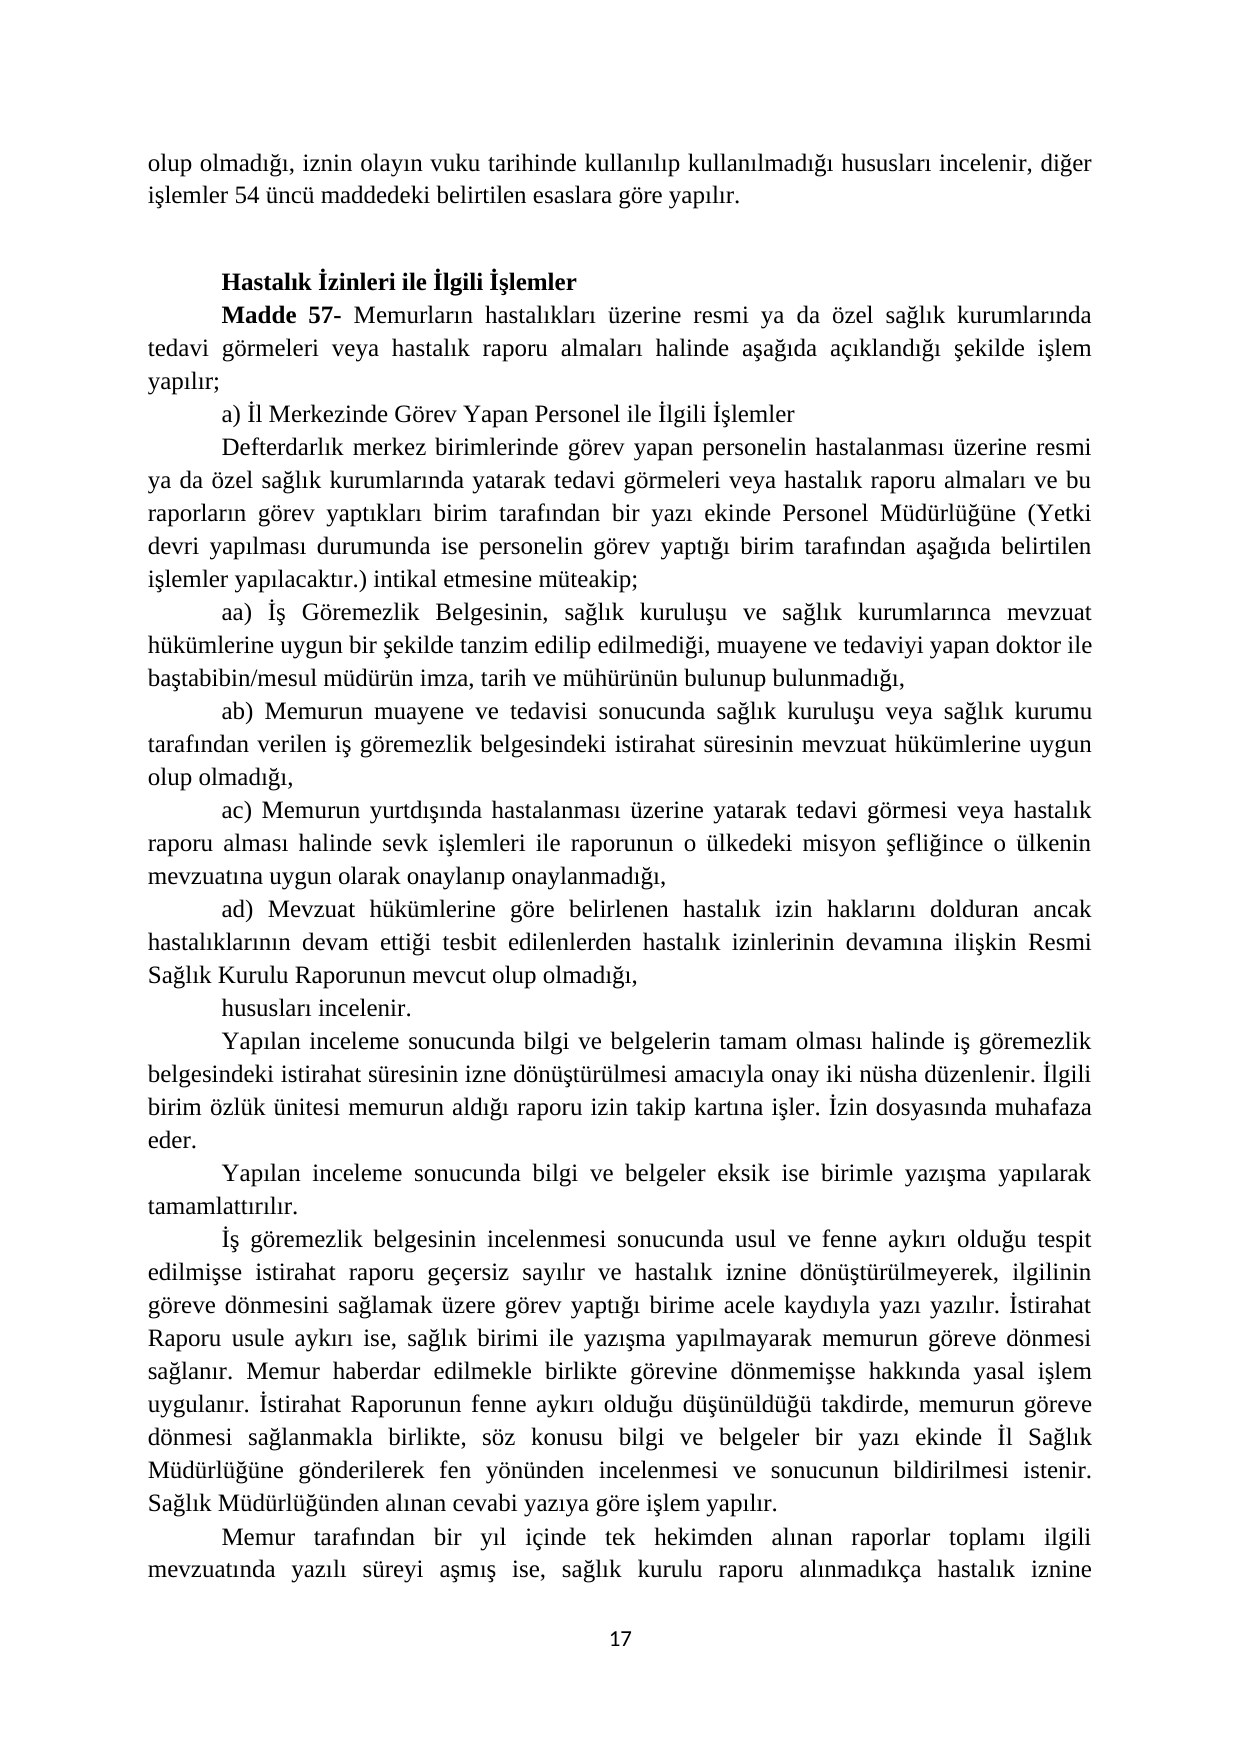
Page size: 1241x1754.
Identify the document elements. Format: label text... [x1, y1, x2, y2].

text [148, 1522, 1093, 1583]
text aa) İş Göremezlik Belgesinin, sağlık kuruluşu ve sağlık kurumlarınca mevzuat hükümlerine uygun bir şekilde tanzim edilip edilmediği, muayene ve tedaviyi yapan doktor ile baştabibin/mesul müdürün imza, tarih ve mühürünün bulunup bulunmadığı, [148, 597, 1093, 692]
text ad) Mevzuat hükümlerine göre belirlenen hastalık izin haklarını dolduran ancak hastalıklarının devam ettiği tesbit edilenlerden hastalık izinlerinin devamına ilişkin Resmi Sağlık Kurulu Raporunun mevcut olup olmadığı, [148, 894, 1093, 989]
text Yapılan inceleme sonucunda bilgi ve belgelerin tamam olması halinde iş göremezlik belgesindeki istirahat süresinin izne dönüştürülmesi amacıyla onay iki nüsha düzenlenir. İlgili birim özlük ünitesi memurun aldığı raporu izin takip kartına işler. İzin dosyasında muhafaza eder. [148, 1026, 1093, 1154]
text Hastalık İzinleri ile İlgili İşlemler [148, 267, 1093, 296]
text Yapılan inceleme sonucunda bilgi ve belgeler eksik ise birimle yazışma yapılarak tamamlattırılır. [148, 1158, 1093, 1220]
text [148, 148, 1093, 209]
text ab) Memurun muayene ve tedavisi sonucunda sağlık kuruluşu veya sağlık kurumu tarafından verilen iş göremezlik belgesindeki istirahat süresinin mevzuat hükümlerine uygun olup olmadığı, [148, 696, 1093, 791]
text Defterdarlık merkez birimlerinde görev yapan personelin hastalanması üzerine resmi ya da özel sağlık kurumlarında yatarak tedavi görmeleri veya hastalık raporu almaları ve bu raporların görev yaptıkları birim tarafından bir yazı ekinde Personel Müdürlüğüne (Yetki devri yapılması durumunda ise personelin görev yaptığı birim tarafından aşağıda belirtilen işlemler yapılacaktır.) intikal etmesine müteakip; [148, 432, 1093, 593]
text ac) Memurun yurtdışında hastalanması üzerine yatarak tedavi görmesi veya hastalık raporu alması halinde sevk işlemleri ile raporunun o ülkedeki misyon şefliğince o ülkenin mevzuatına uygun olarak onaylanıp onaylanmadığı, [148, 795, 1093, 890]
text hususları incelenir. [148, 993, 1093, 1022]
text Madde 57- Memurların hastalıkları üzerine resmi ya da özel sağlık kurumlarında tedavi görmeleri veya hastalık raporu almaları halinde aşağıda açıklandığı şekilde işlem yapılır; [148, 300, 1093, 394]
text a) İl Merkezinde Görev Yapan Personel ile İlgili İşlemler [148, 399, 1093, 428]
text İş göremezlik belgesinin incelenmesi sonucunda usul ve fenne aykırı olduğu tespit edilmişse istirahat raporu geçersiz sayılır ve hastalık iznine dönüştürülmeyerek, ilgilinin göreve dönmesini sağlamak üzere görev yaptığı birime acele kaydıyla yazı yazılır. İstirahat Raporu usule aykırı ise, sağlık birimi ile yazışma yapılmayarak memurun göreve dönmesi sağlanır. Memur haberdar edilmekle birlikte görevine dönmemişse hakkında yasal işlem uygulanır. İstirahat Raporunun fenne aykırı olduğu düşünüldüğü takdirde, memurun göreve dönmesi sağlanmakla birlikte, söz konusu bilgi ve belgeler bir yazı ekinde İl Sağlık Müdürlüğüne gönderilerek fen yönünden incelenmesi ve sonucunun bildirilmesi istenir. Sağlık Müdürlüğünden alınan cevabi yazıya göre işlem yapılır. [148, 1224, 1093, 1517]
